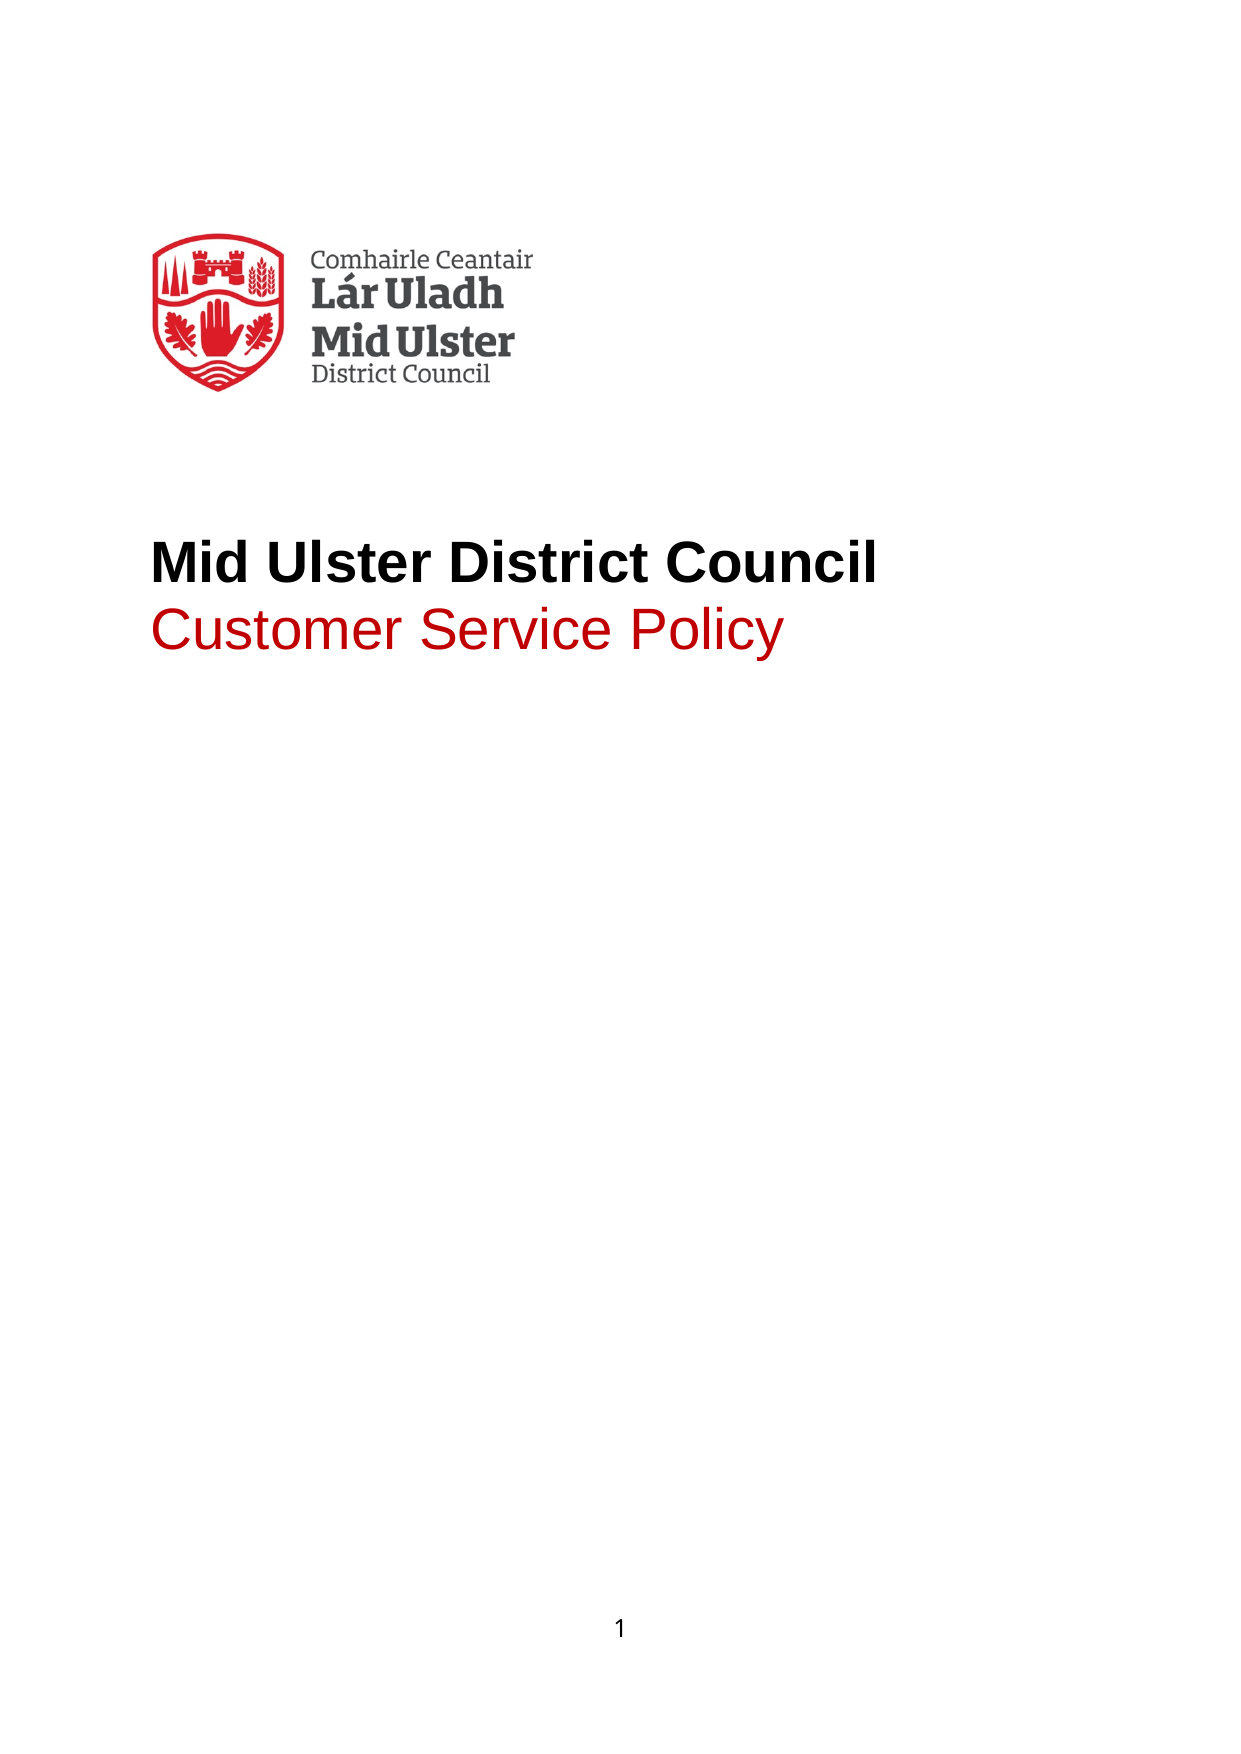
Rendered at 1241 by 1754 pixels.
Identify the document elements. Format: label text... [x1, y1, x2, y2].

picture [150, 232, 535, 394]
text Mid Ulster District Council [150, 528, 1090, 595]
text Customer Service Policy [150, 595, 1090, 662]
